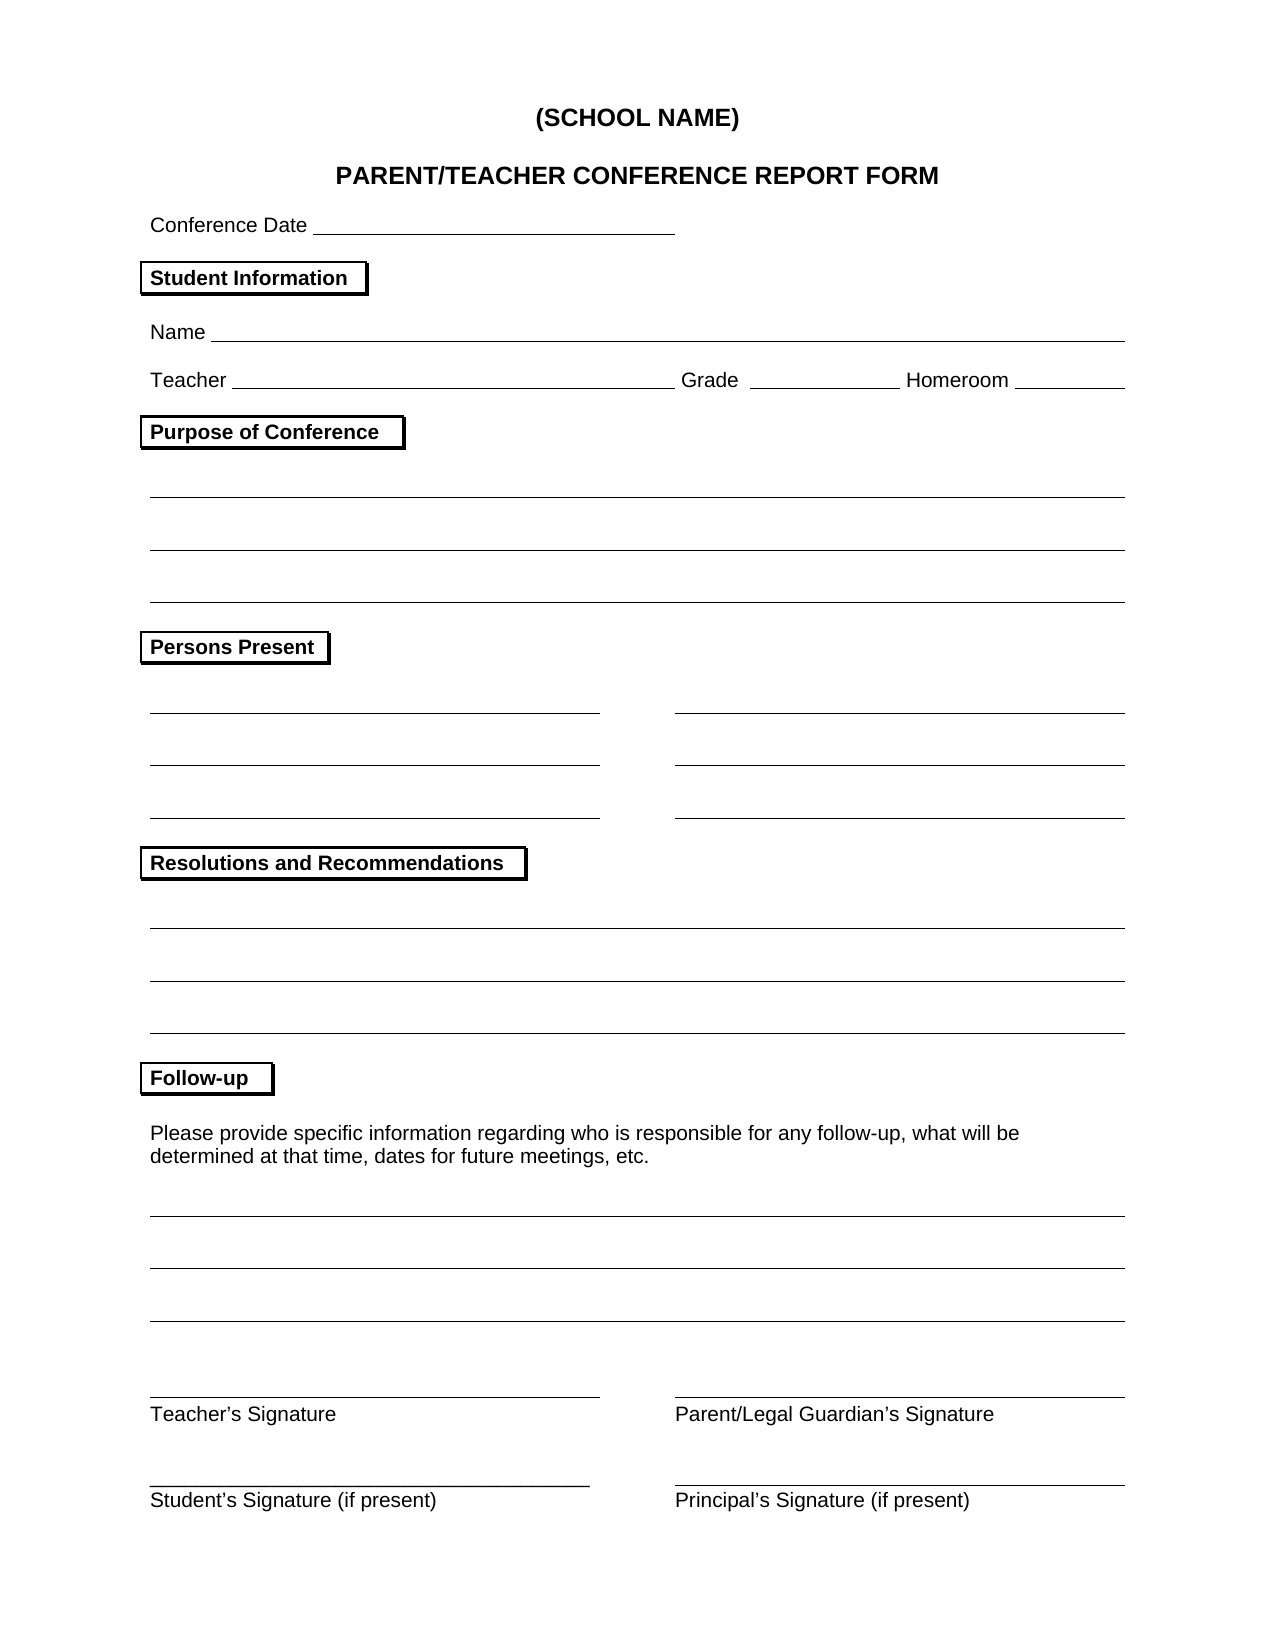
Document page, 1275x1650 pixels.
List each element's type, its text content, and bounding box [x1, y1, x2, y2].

text Student’s Signature (if present) Principal’s Signature (if present) [150, 1488, 1125, 1512]
text (SCHOOL NAME) [150, 103, 1125, 132]
text Name [150, 319, 1125, 343]
text Teacher Grade Homeroom [150, 367, 1125, 391]
text Teacher’s Signature Parent/Legal Guardian’s Signature [150, 1402, 1125, 1426]
text Follow-up [142, 1064, 271, 1092]
text PARENT/TEACHER CONFERENCE REPORT FORM [150, 161, 1125, 189]
text Student Information [142, 263, 365, 292]
text Persons Present [142, 633, 327, 661]
text ______________________________________ [150, 1464, 1125, 1488]
text Conference Date [150, 213, 1125, 237]
text Please provide specific information regarding who is responsible for any follow-up, what will be determined at that time, dates for future meetings, etc. [150, 1120, 1125, 1168]
text Resolutions and Recommendations [142, 849, 524, 877]
text Purpose of Conference [142, 418, 402, 446]
